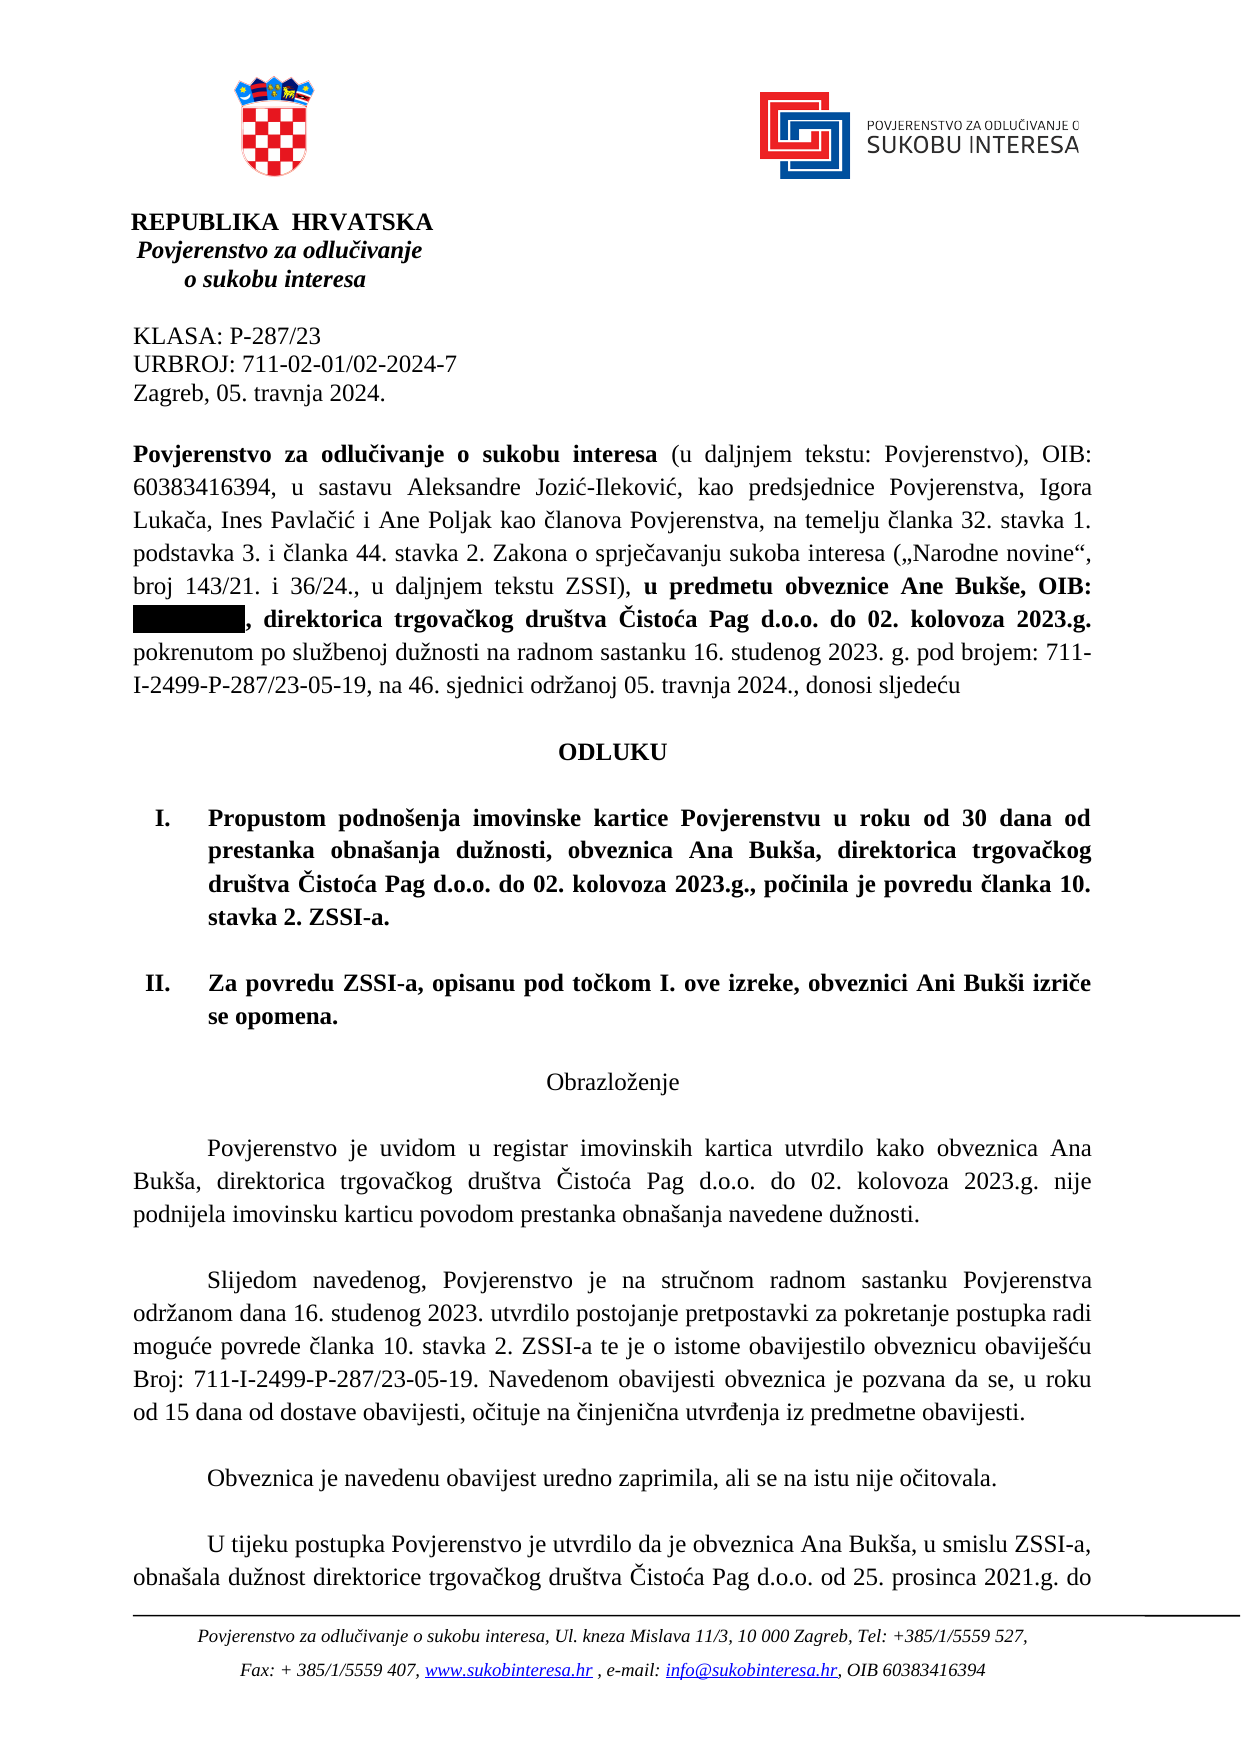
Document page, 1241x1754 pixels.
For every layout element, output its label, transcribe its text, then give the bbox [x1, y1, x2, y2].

text KLASA: P-287/23 [133, 321, 1092, 349]
text Povjerenstvo je uvidom u registar imovinskih kartica utvrdilo kako obveznica Ana Bukša, direktorica trgovačkog društva Čistoća Pag d.o.o. do 02. kolovoza 2023.g. nije podnijela imovinsku karticu povodom prestanka obnašanja navedene dužnosti. [133, 1133, 1092, 1228]
text Obveznica je navedenu obavijest uredno zaprimila, ali se na istu nije očitovala. [133, 1463, 1092, 1492]
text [133, 1529, 1092, 1591]
text Obrazloženje [133, 1067, 1092, 1096]
text Slijedom navedenog, Povjerenstvo je na stručnom radnom sastanku Povjerenstva održanom dana 16. studenog 2023. utvrdilo postojanje pretpostavki za pokretanje postupka radi moguće povrede članka 10. stavka 2. ZSSI-a te je o istome obavijestilo obveznicu obaviješću Broj: 711-I-2499-P-287/23-05-19. Navedenom obavijesti obveznica je pozvana da se, u roku od 15 dana od dostave obavijesti, očituje na činjenična utvrđenja iz predmetne obavijesti. [133, 1265, 1092, 1426]
picture [760, 92, 1079, 179]
text Povjerenstvo za odlučivanje o sukobu interesa (u daljnjem tekstu: Povjerenstvo), OIB: 60383416394, u sastavu Aleksandre Jozić-Ileković, kao predsjednice Povjerenstva, Igora Lukača, Ines Pavlačić i Ane Poljak kao članova Povjerenstva, na temelju članka 32. stavka 1. podstavka 3. i članka 44. stavka 2. Zakona o sprječavanju sukoba interesa („Narodne novine“, broj 143/21. i 36/24., u daljnjem tekstu ZSSI), u predmetu obveznice Ane Bukše, OIB: ………….., direktorica trgovačkog društva Čistoća Pag d.o.o. do 02. kolovoza 2023.g. pokrenutom po službenoj dužnosti na radnom sastanku 16. studenog 2023. g. pod brojem: 711-I-2499-P-287/23-05-19, na 46. sjednici održanoj 05. travnja 2024., donosi sljedeću [133, 407, 1092, 699]
list Propustom podnošenja imovinske kartice Povjerenstvu u roku od 30 dana od prestanka obnašanja dužnosti, obveznica Ana Bukša, direktorica trgovačkog društva Čistoća Pag d.o.o. do 02. kolovoza 2023.g., počinila je povredu članka 10. stavka 2. ZSSI-a. [170, 803, 1092, 930]
text URBROJ: 711-02-01/02-2024-7 [133, 349, 1092, 378]
text Zagreb, 05. travnja 2024. [133, 378, 1033, 407]
picture [231, 73, 320, 179]
list Za povredu ZSSI-a, opisanu pod točkom I. ove izreke, obveznici Ani Bukši izriče se opomena. [170, 968, 1092, 1029]
text ODLUKU [133, 737, 1092, 765]
